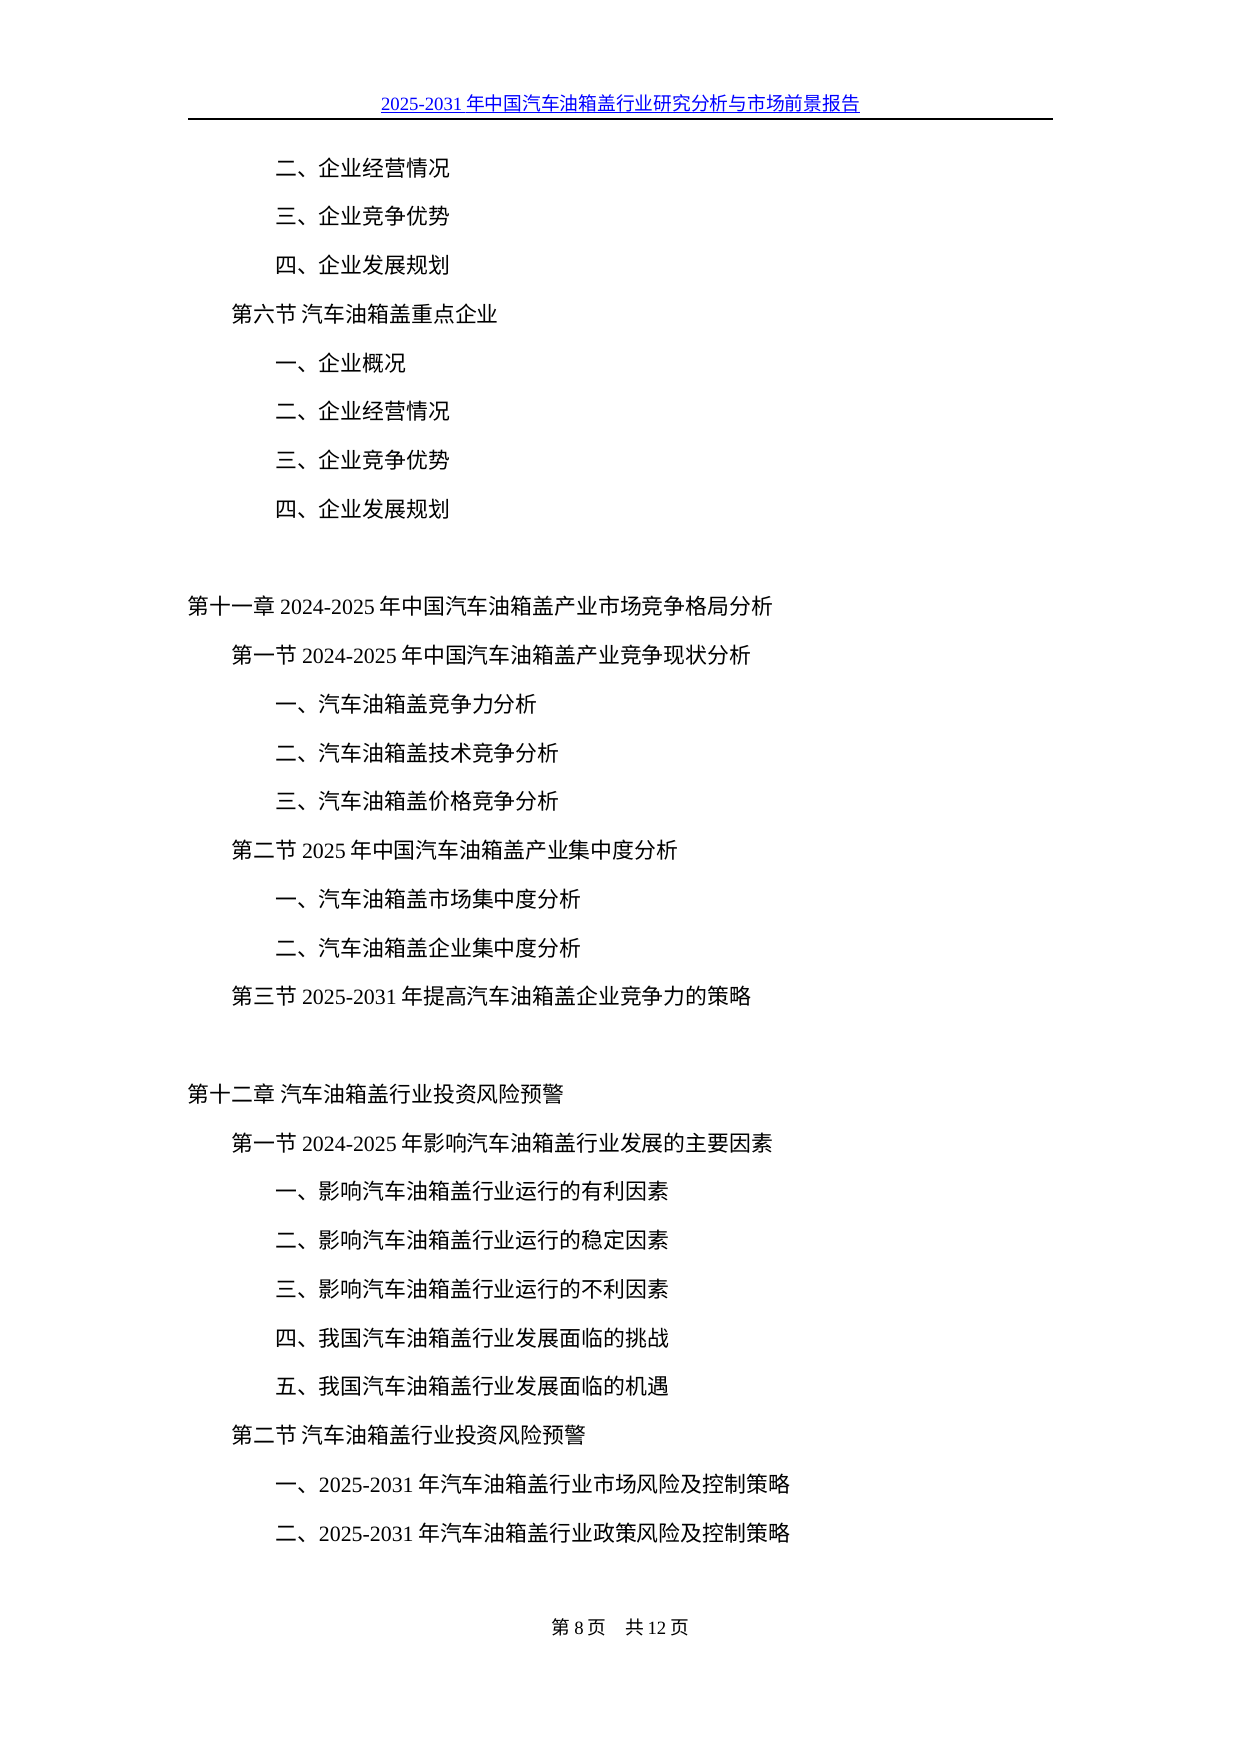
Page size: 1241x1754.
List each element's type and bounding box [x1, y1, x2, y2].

text [187, 150, 1053, 1548]
